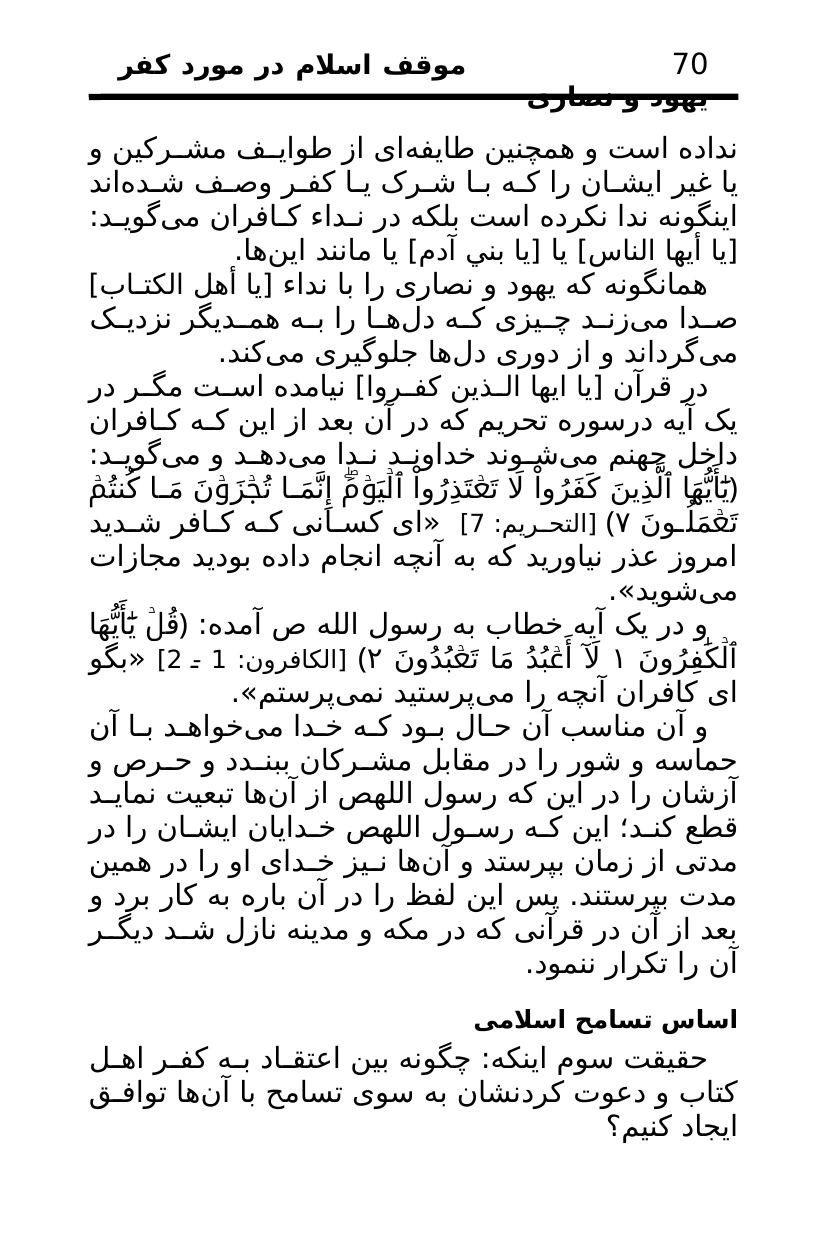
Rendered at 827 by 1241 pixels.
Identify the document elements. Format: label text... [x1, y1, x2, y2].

text همانگونه که یهود و نصاری را با نداء [یا أهل الکتاب] صدا می‌زند چیزی که دل‌ها را به همدیگر نزدیک می‌گرداند و از دوری دل‌ها جلوگیری می‌کند. [89, 267, 738, 369]
text حقیقت سوم اینکه: چگونه بین اعتقاد به کفر اهل کتاب و دعوت کردنشان به سوی تسامح با آن‌ها توافق ایجاد کنیم؟ [89, 1041, 738, 1143]
text و آن مناسب آن حال بود که خدا می‌خواهد با آن حماسه و شور را در مقابل مشرکان ببندد و حرص و آزشان را در این که رسول اللهص از آن‌ها تبعیت نماید قطع کند؛ این که رسول اللهص خدایان ایشان را در مدتی از زمان بپرستد و آن‌ها نیز خدای او را در همین مدت بپرستند. پس این لفظ را در آن باره به کار برد و بعد از آن در قرآنی که در مکه و مدینه نازل شد دیگر آن را تکرار ننمود. [89, 709, 738, 981]
text اساس تسامح اسلامی [89, 1006, 738, 1035]
text و در یک آیه خطاب به رسول الله ص آمده: ﴿قُلۡ يَٰٓأَيُّهَا ٱلۡكَٰفِرُونَ ١ لَآ أَعۡبُدُ مَا تَعۡبُدُونَ ٢﴾ [الكافرون: 1 - 2] «بگو ای کافران آنچه را می‌پرستید نمی‌پرستم». [89, 607, 738, 709]
text در قرآن [يا ايها الذين كفروا] نیامده است مگر در یک آیه درسوره تحریم که در آن بعد از این که کافران داخل جهنم می‌شوند خداوند ندا می‌دهد و می‌گوید: ﴿يَٰٓأَيُّهَا ٱلَّذِينَ كَفَرُواْ لَا تَعۡتَذِرُواْ ٱلۡيَوۡمَۖ إِنَّمَا تُجۡزَوۡنَ مَا كُنتُمۡ تَعۡمَلُونَ ٧﴾ [التحريم: 7] «ای کسانی که کافر شدید امروز عذر نیاورید که به آنچه انجام داده بودید مجازات می‌شوید». [89, 369, 738, 607]
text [89, 132, 738, 267]
